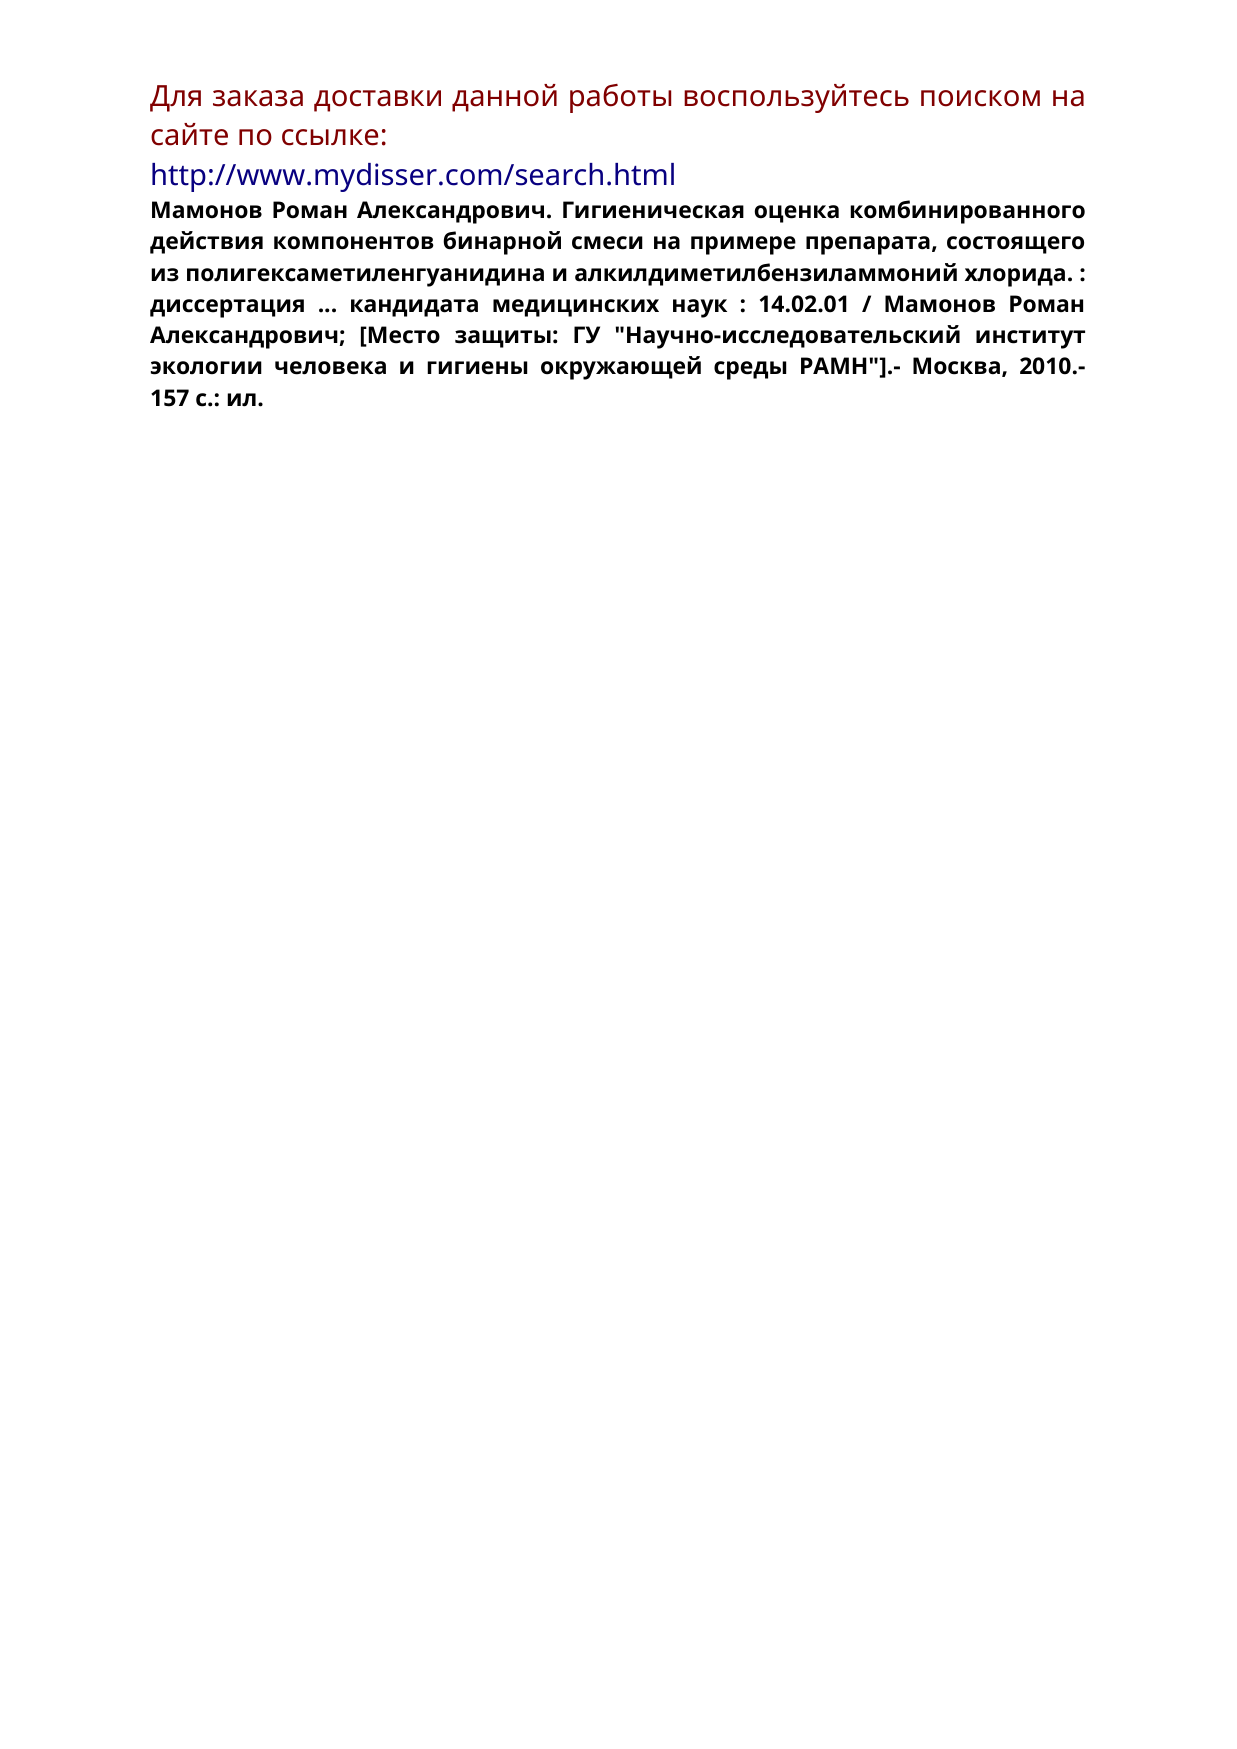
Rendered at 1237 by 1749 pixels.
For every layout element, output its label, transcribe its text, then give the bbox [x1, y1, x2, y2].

text Мамонов Роман Александрович. Гигиеническая оценка комбинированного действия компонентов бинарной смеси на примере препарата, состоящего из полигексаметиленгуанидина и алкилдиметилбензиламмоний хлорида. : диссертация ... кандидата медицинских наук : 14.02.01 / Мамонов Роман Александрович; [Место защиты: ГУ "Научно-исследовательский институт экологии человека и гигиены окружающей среды РАМН"].- Москва, 2010.- 157 с.: ил. [150, 194, 1086, 413]
